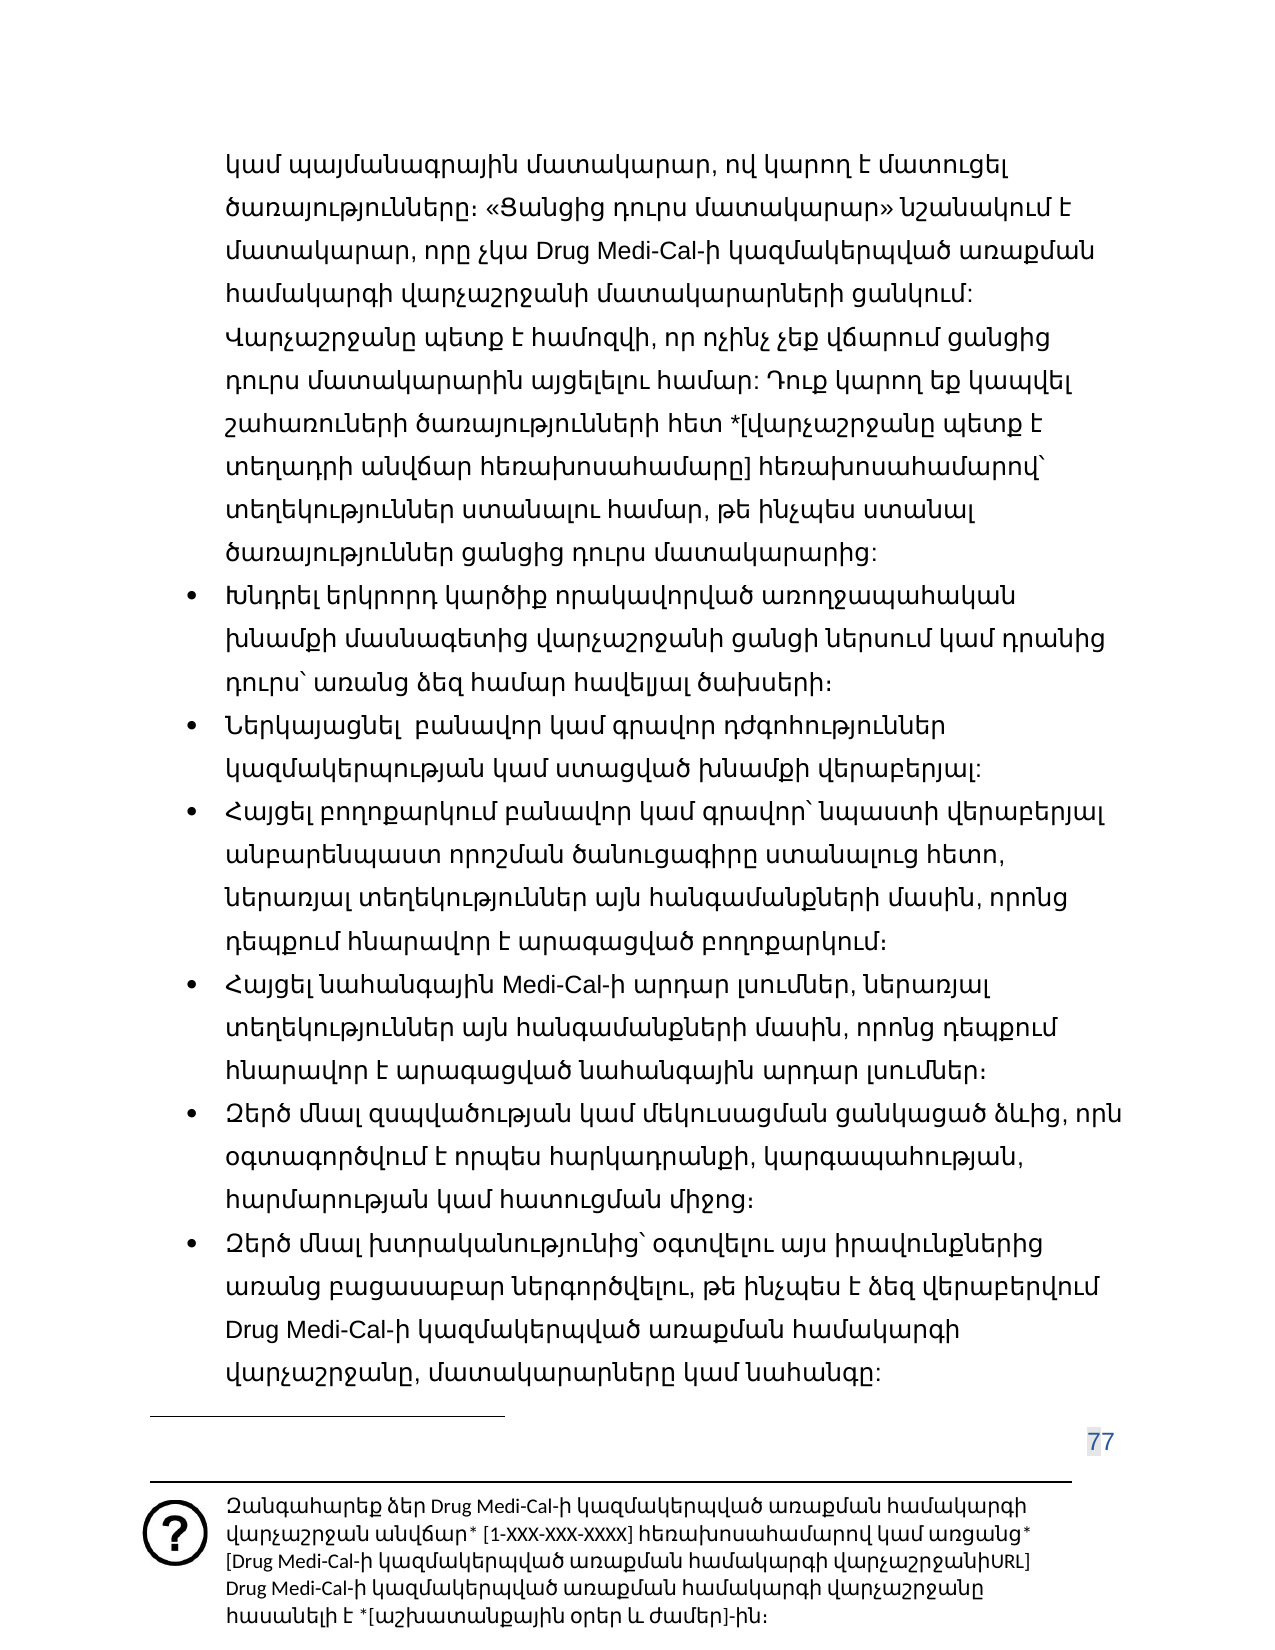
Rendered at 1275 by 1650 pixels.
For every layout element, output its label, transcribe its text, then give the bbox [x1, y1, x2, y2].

list Հայցել բողոքարկում բանավոր կամ գրավոր՝ նպաստի վերաբերյալ անբարենպաստ որոշման ծանուցագիրը ստանալուց հետո, ներառյալ տեղեկություններ այն հանգամանքների մասին, որոնց դեպքում հնարավոր է արագացված բողոքարկում։ [187, 797, 1125, 955]
list Զերծ մնալ զսպվածության կամ մեկուսացման ցանկացած ձևից, որն օգտագործվում է որպես հարկադրանքի, կարգապահության, հարմարության կամ հատուցման միջոց։ [187, 1099, 1125, 1214]
list Խնդրել երկրորդ կարծիք որակավորված առողջապահական խնամքի մասնագետից վարչաշրջանի ցանցի ներսում կամ դրանից դուրս՝ առանց ձեզ համար հավելյալ ծախսերի։ [187, 581, 1125, 696]
list Զերծ մնալ խտրականությունից՝ օգտվելու այս իրավունքներից առանց բացասաբար ներգործվելու, թե ինչպես է ձեզ վերաբերվում Drug Medi-Cal-ի կազմակերպված առաքման համակարգի վարչաշրջանը, մատակարարները կամ նահանգը: [187, 1229, 1125, 1387]
list Ներկայացնել բանավոր կամ գրավոր դժգոհություններ կազմակերպության կամ ստացված խնամքի վերաբերյալ: [187, 711, 1125, 783]
picture [142, 1500, 208, 1566]
list Հայցել նահանգային Medi-Cal-ի արդար լսումներ, ներառյալ տեղեկություններ այն հանգամանքների մասին, որոնց դեպքում հնարավոր է արագացված նահանգային ​​արդար լսումներ։ [187, 970, 1125, 1085]
